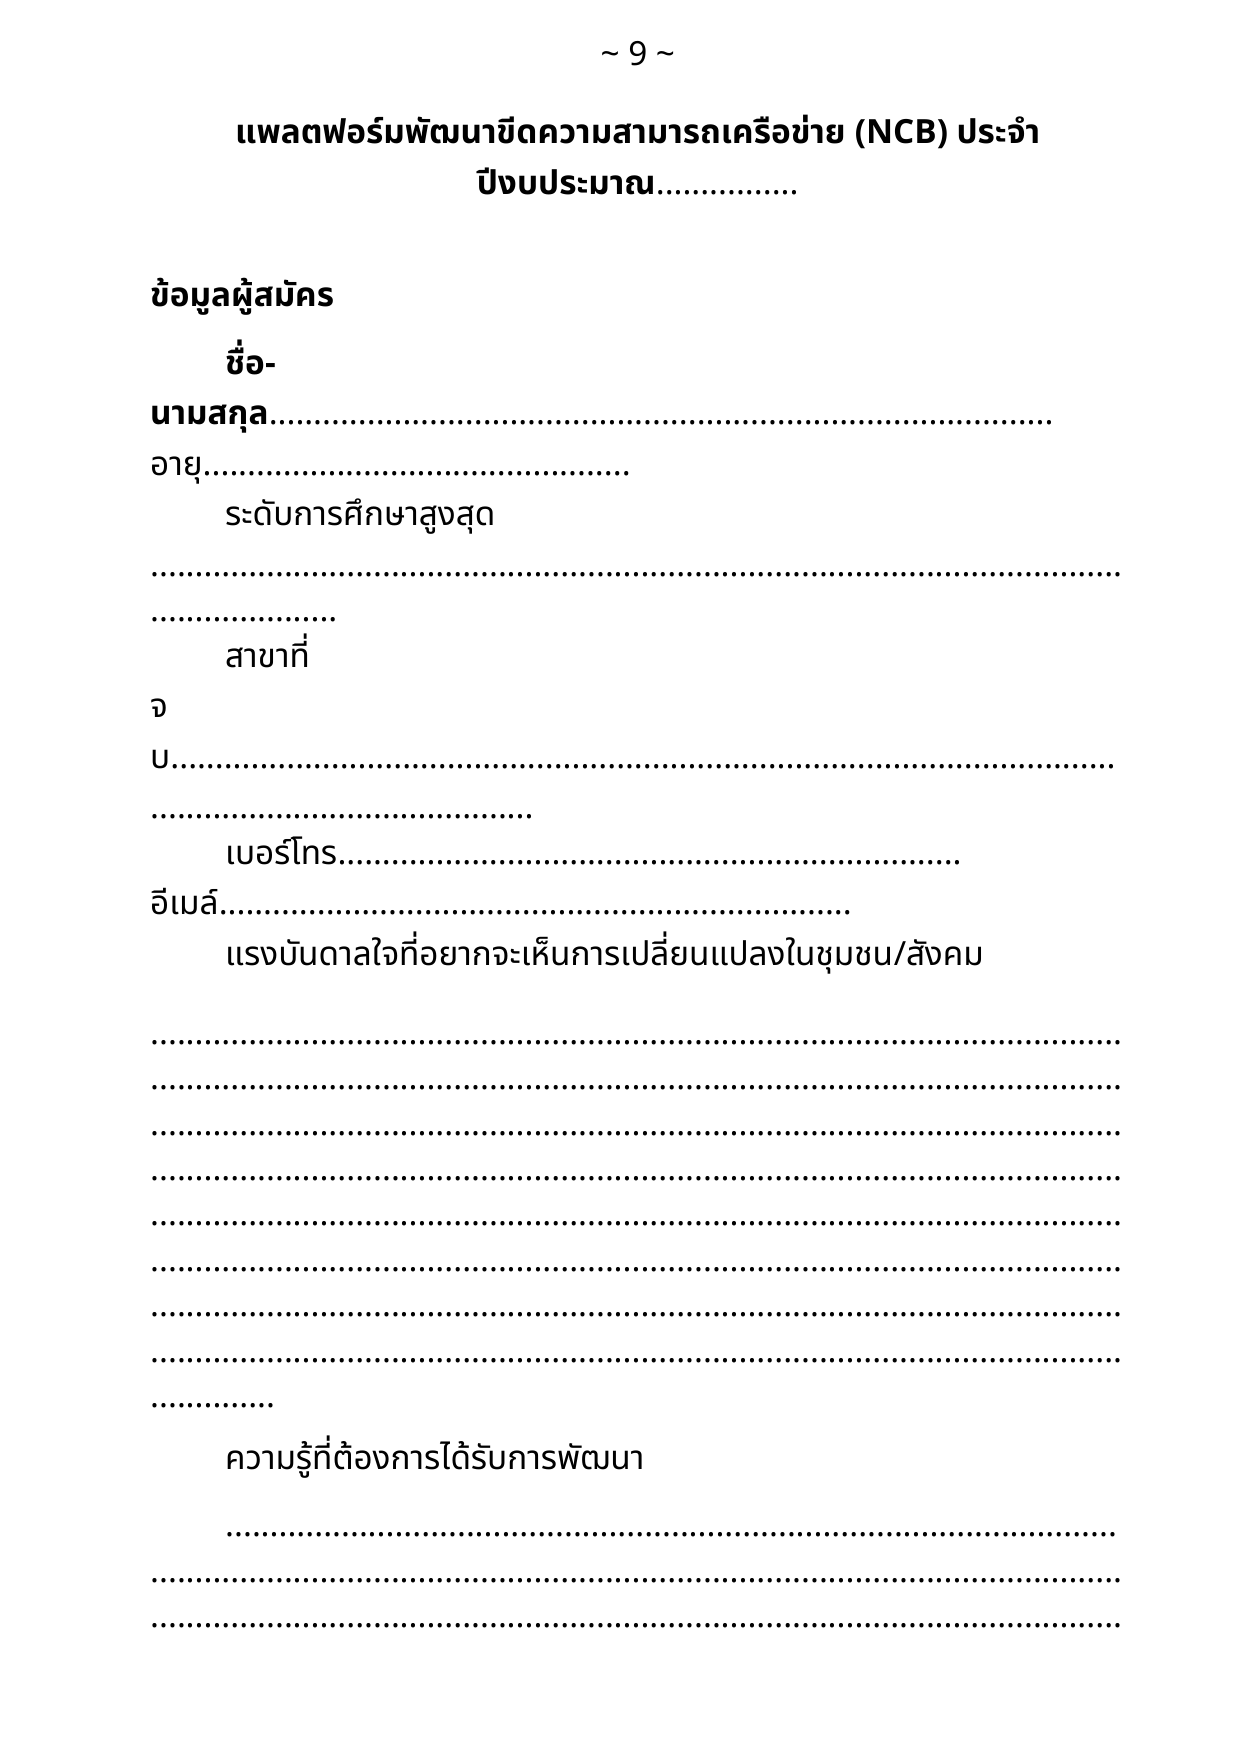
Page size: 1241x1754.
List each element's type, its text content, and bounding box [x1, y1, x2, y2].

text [150, 1501, 1125, 1637]
text ข้อมูลผู้สมัคร [150, 271, 1125, 322]
text ชื่อ-นามสกุล........................................................................................ อายุ................................................ [150, 338, 1125, 490]
text แรงบันดาลใจที่อยากจะเห็นการเปลี่ยนแปลงในชุมชน/สังคม [150, 930, 1125, 980]
text สาขาที่จบ..................................................................................................................................................... [150, 632, 1125, 828]
text ระดับการศึกษาสูงสุด .................................................................................................................................. [150, 490, 1125, 632]
text ความรู้ที่ต้องการได้รับการพัฒนา [150, 1434, 1125, 1484]
text เบอร์โทร...................................................................... อีเมล์....................................................................... [150, 828, 1125, 930]
text แพลตฟอร์มพัฒนาขีดความสามารถเครือข่าย (NCB) ประจำปีงบประมาณ................ [150, 108, 1125, 209]
